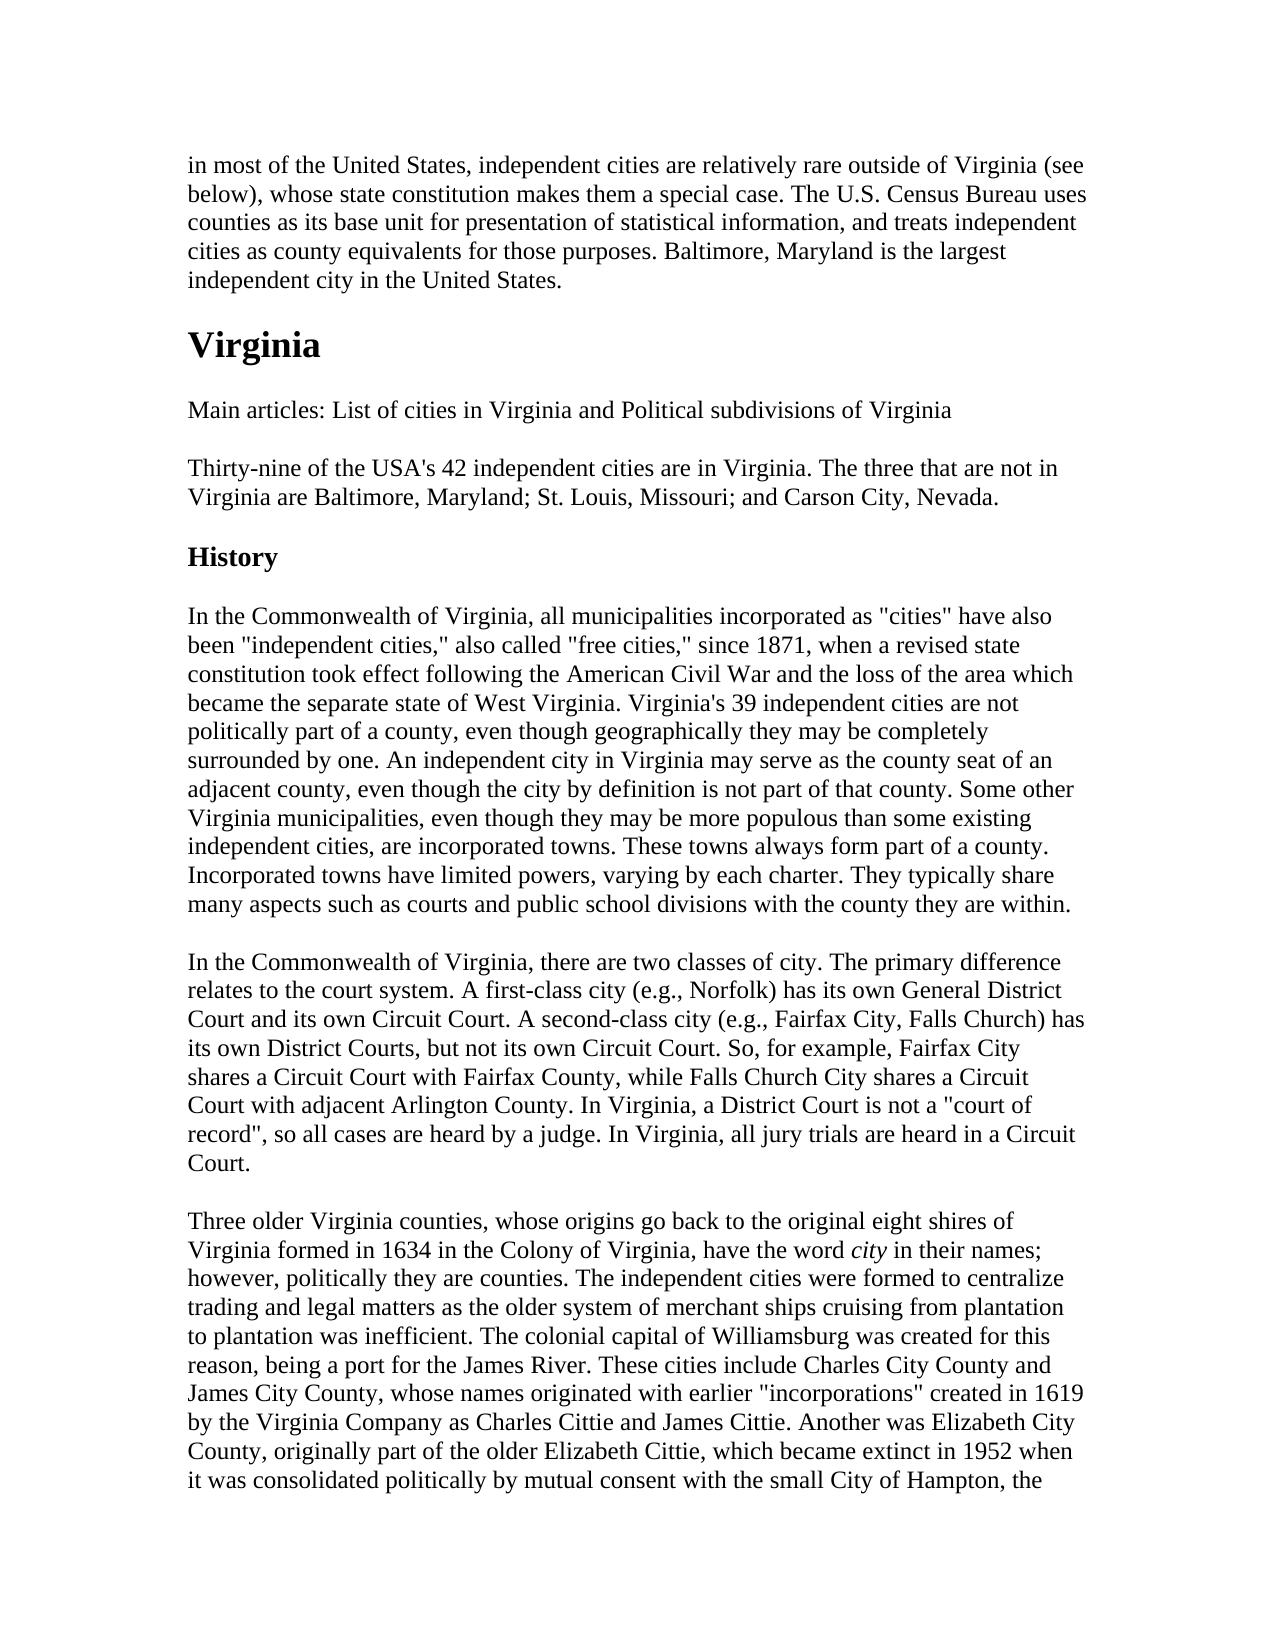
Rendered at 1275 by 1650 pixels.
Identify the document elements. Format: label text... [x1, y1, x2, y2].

text In the Commonwealth of Virginia, there are two classes of city. The primary difference relates to the court system. A first-class city (e.g., Norfolk) has its own General District Court and its own Circuit Court. A second-class city (e.g., Fairfax City, Falls Church) has its own District Courts, but not its own Circuit Court. So, for example, Fairfax City shares a Circuit Court with Fairfax County, while Falls Church City shares a Circuit Court with adjacent Arlington County. In Virginia, a District Court is not a "court of record", so all cases are heard by a judge. In Virginia, all jury trials are heard in a Circuit Court. [187, 947, 1087, 1177]
text History [187, 540, 1087, 572]
text Main articles: List of cities in Virginia and Political subdivisions of Virginia [187, 395, 1087, 424]
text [187, 1206, 1087, 1493]
text In the Commonwealth of Virginia, all municipalities incorporated as "cities" have also been "independent cities," also called "free cities," since 1871, when a revised state constitution took effect following the American Civil War and the loss of the area which became the separate state of West Virginia. Virginia's 39 independent cities are not politically part of a county, even though geographically they may be completely surrounded by one. An independent city in Virginia may serve as the county seat of an adjacent county, even though the city by definition is not part of that county. Some other Virginia municipalities, even though they may be more populous than some existing independent cities, are incorporated towns. These towns always form part of a county. Incorporated towns have limited powers, varying by each charter. They typically share many aspects such as courts and public school divisions with the county they are within. [187, 601, 1087, 918]
text Thirty-nine of the USA's 42 independent cities are in Virginia. The three that are not in Virginia are Baltimore, Maryland; St. Louis, Missouri; and Carson City, Nevada. [187, 453, 1087, 511]
text Virginia [187, 323, 1087, 366]
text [187, 150, 1087, 294]
